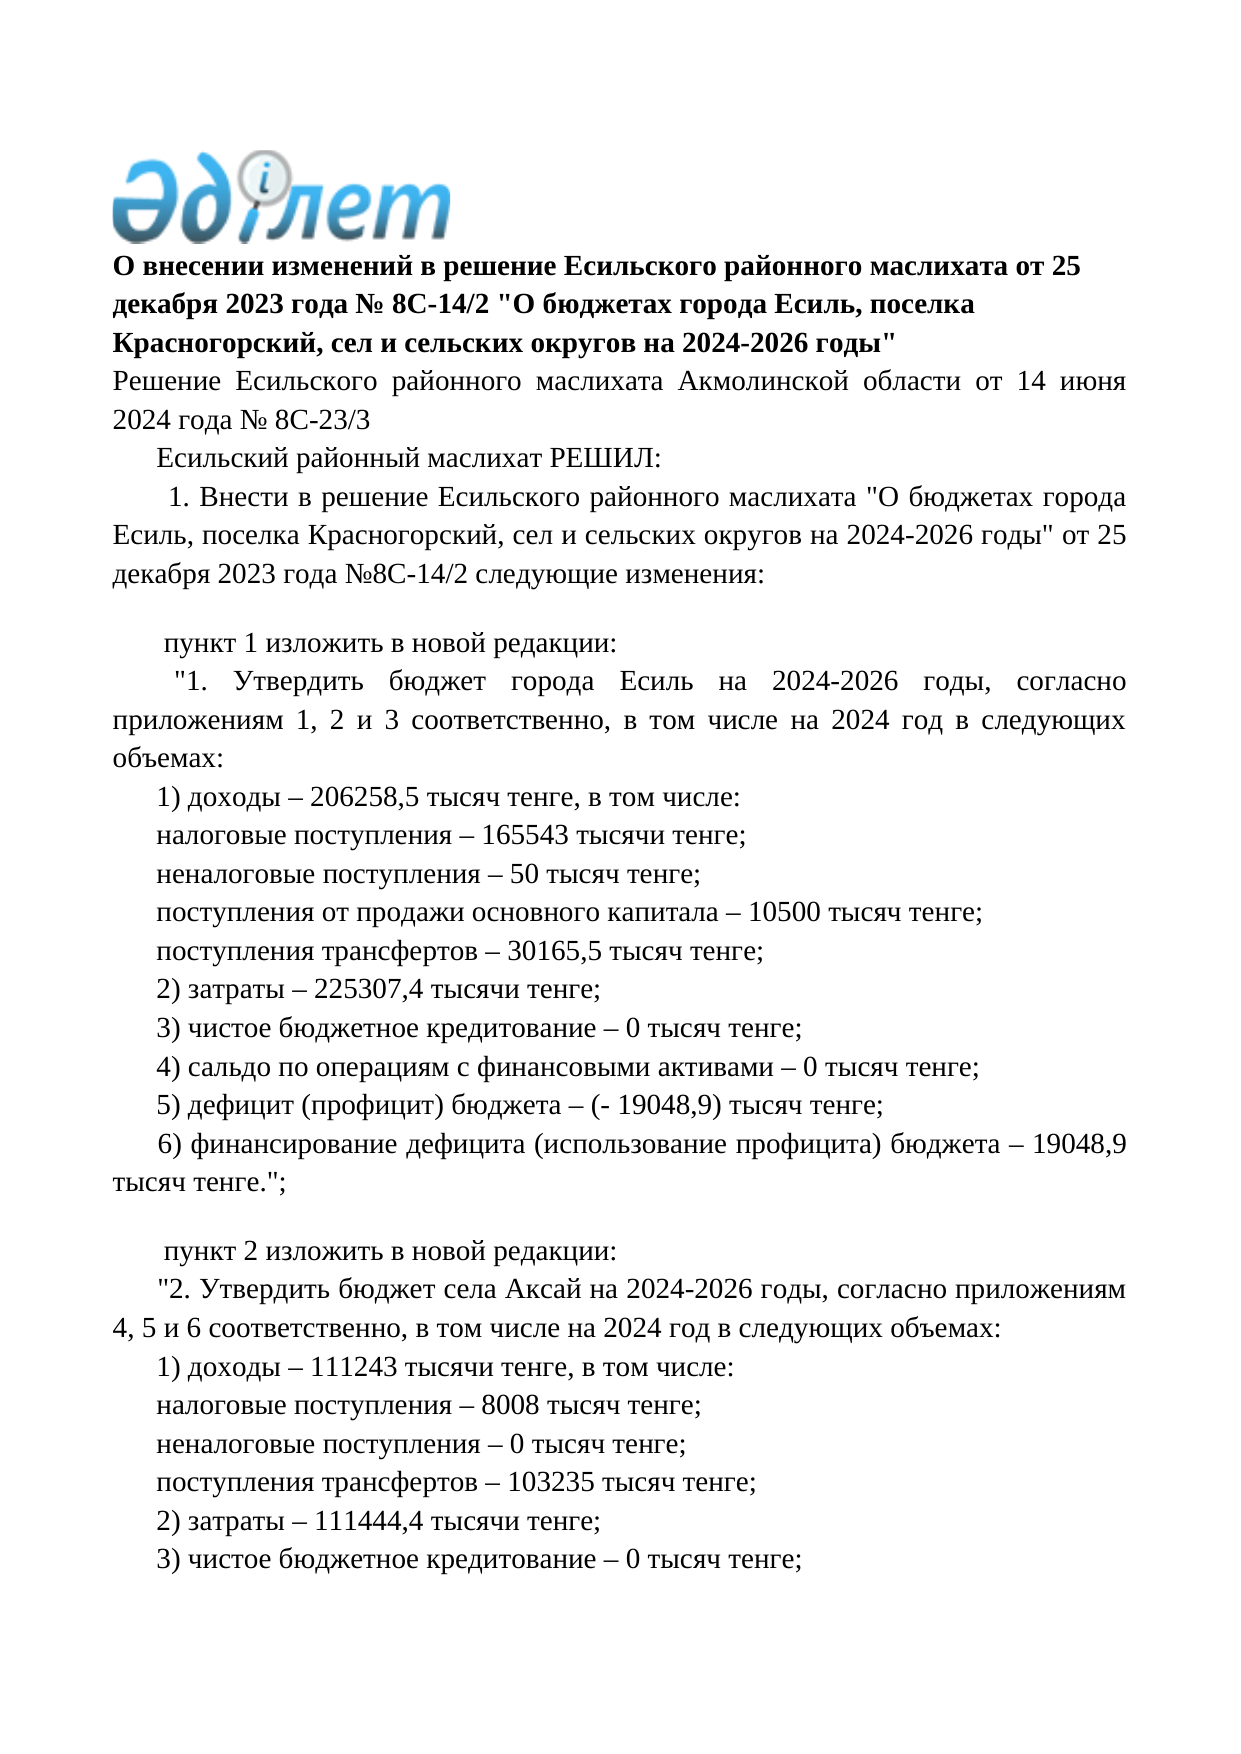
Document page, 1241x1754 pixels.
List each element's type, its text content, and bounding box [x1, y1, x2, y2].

text пункт 1 изложить в новой редакции: [112, 625, 1128, 658]
text 3) чистое бюджетное кредитование – 0 тысяч тенге; [112, 1541, 1128, 1575]
text 1) доходы – 111243 тысячи тенге, в том числе: [112, 1349, 1128, 1382]
text 6) финансирование дефицита (использование профицита) бюджета – 19048,9 тысяч тенге."; [112, 1126, 1128, 1198]
text неналоговые поступления – 0 тысяч тенге; [112, 1426, 1128, 1459]
text "2. Утвердить бюджет села Аксай на 2024-2026 годы, согласно приложениям 4, 5 и 6 соответственно, в том числе на 2024 год в следующих объемах: [112, 1272, 1128, 1344]
text 2) затраты – 111444,4 тысячи тенге; [112, 1503, 1128, 1536]
text налоговые поступления – 8008 тысяч тенге; [112, 1387, 1128, 1421]
text 1) доходы – 206258,5 тысяч тенге, в том числе: [112, 779, 1128, 812]
text 2) затраты – 225307,4 тысячи тенге; [112, 972, 1128, 1005]
text 5) дефицит (профицит) бюджета – (- 19048,9) тысяч тенге; [112, 1087, 1128, 1121]
text Решение Есильского районного маслихата Акмолинской области от 14 июня 2024 года № 8С-23/3 [112, 363, 1128, 435]
text поступления трансфертов – 30165,5 тысяч тенге; [112, 933, 1128, 967]
text поступления трансфертов – 103235 тысяч тенге; [112, 1464, 1128, 1498]
text О внесении изменений в решение Есильского районного маслихата от 25 декабря 2023 года № 8С-14/2 "О бюджетах города Есиль, поселка Красногорский, сел и сельских округов на 2024-2026 годы" [112, 248, 1128, 358]
text поступления от продажи основного капитала – 10500 тысяч тенге; [112, 894, 1128, 928]
text "1. Утвердить бюджет города Есиль на 2024-2026 годы, согласно приложениям 1, 2 и 3 соответственно, в том числе на 2024 год в следующих объемах: [112, 663, 1128, 774]
text пункт 2 изложить в новой редакции: [112, 1233, 1128, 1267]
text неналоговые поступления – 50 тысяч тенге; [112, 856, 1128, 889]
text 3) чистое бюджетное кредитование – 0 тысяч тенге; [112, 1010, 1128, 1044]
text 4) сальдо по операциям с финансовыми активами – 0 тысяч тенге; [112, 1049, 1128, 1082]
text 1. Внести в решение Есильского районного маслихата "О бюджетах города Есиль, поселка Красногорский, сел и сельских округов на 2024-2026 годы" от 25 декабря 2023 года №8С-14/2 следующие изменения: [112, 479, 1128, 589]
text Есильский районный маслихат РЕШИЛ: [112, 440, 1128, 474]
picture [112, 150, 451, 244]
text налоговые поступления – 165543 тысячи тенге; [112, 817, 1128, 851]
